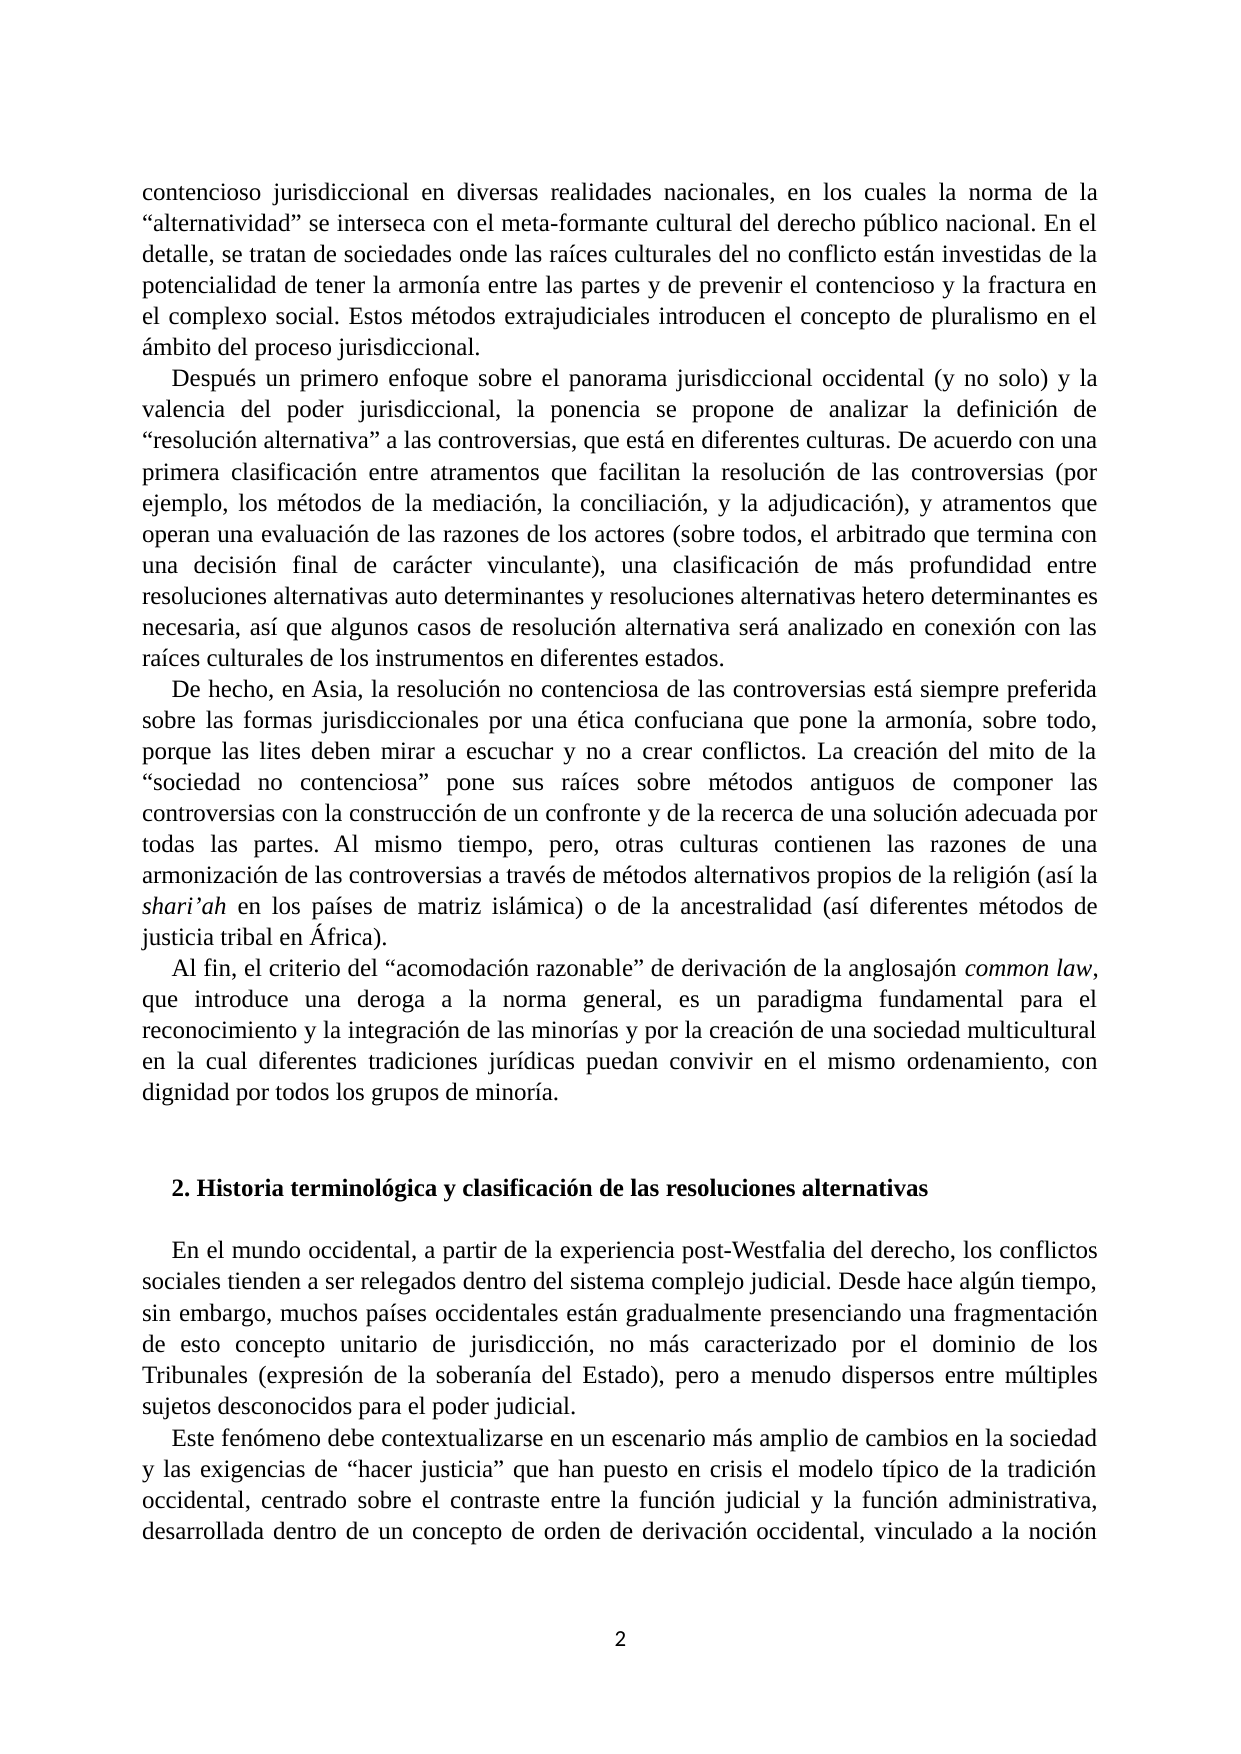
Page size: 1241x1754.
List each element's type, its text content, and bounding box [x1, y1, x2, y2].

text En el mundo occidental, a partir de la experiencia post-Westfalia del derecho, los conflictos sociales tienden a ser relegados dentro del sistema complejo judicial. Desde hace algún tiempo, sin embargo, muchos países occidentales están gradualmente presenciando una fragmentación de esto concepto unitario de jurisdicción, no más caracterizado por el dominio de los Tribunales (expresión de la soberanía del Estado), pero a menudo dispersos entre múltiples sujetos desconocidos para el poder judicial. [142, 1233, 1098, 1421]
text Al fin, el criterio del “acomodación razonable” de derivación de la anglosajón common law, que introduce una deroga a la norma general, es un paradigma fundamental para el reconocimiento y la integración de las minorías y por la creación de una sociedad multicultural en la cual diferentes tradiciones jurídicas puedan convivir en el mismo ordenamiento, con dignidad por todos los grupos de minoría. [142, 953, 1098, 1106]
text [142, 1421, 1098, 1546]
text De hecho, en Asia, la resolución no contenciosa de las controversias está siempre preferida sobre las formas jurisdiccionales por una ética confuciana que pone la armonía, sobre todo, porque las lites deben mirar a escuchar y no a crear conflictos. La creación del mito de la “sociedad no contenciosa” pone sus raíces sobre métodos antiguos de componer las controversias con la construcción de un confronte y de la recerca de una solución adecuada por todas las partes. Al mismo tiempo, pero, otras culturas contienen las razones de una armonización de las controversias a través de métodos alternativos propios de la religión (así la shari’ah en los países de matriz islámica) o de la ancestralidad (así diferentes métodos de justicia tribal en África). [142, 674, 1098, 951]
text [142, 177, 1098, 361]
text 2. Historia terminológica y clasificación de las resoluciones alternativas [142, 1171, 1098, 1202]
text Después un primero enfoque sobre el panorama jurisdiccional occidental (y no solo) y la valencia del poder jurisdiccional, la ponencia se propone de analizar la definición de “resolución alternativa” a las controversias, que está en diferentes culturas. De acuerdo con una primera clasificación entre atramentos que facilitan la resolución de las controversias (por ejemplo, los métodos de la mediación, la conciliación, y la adjudicación), y atramentos que operan una evaluación de las razones de los actores (sobre todos, el arbitrado que termina con una decisión final de carácter vinculante), una clasificación de más profundidad entre resoluciones alternativas auto determinantes y resoluciones alternativas hetero determinantes es necesaria, así que algunos casos de resolución alternativa será analizado en conexión con las raíces culturales de los instrumentos en diferentes estados. [142, 363, 1098, 672]
